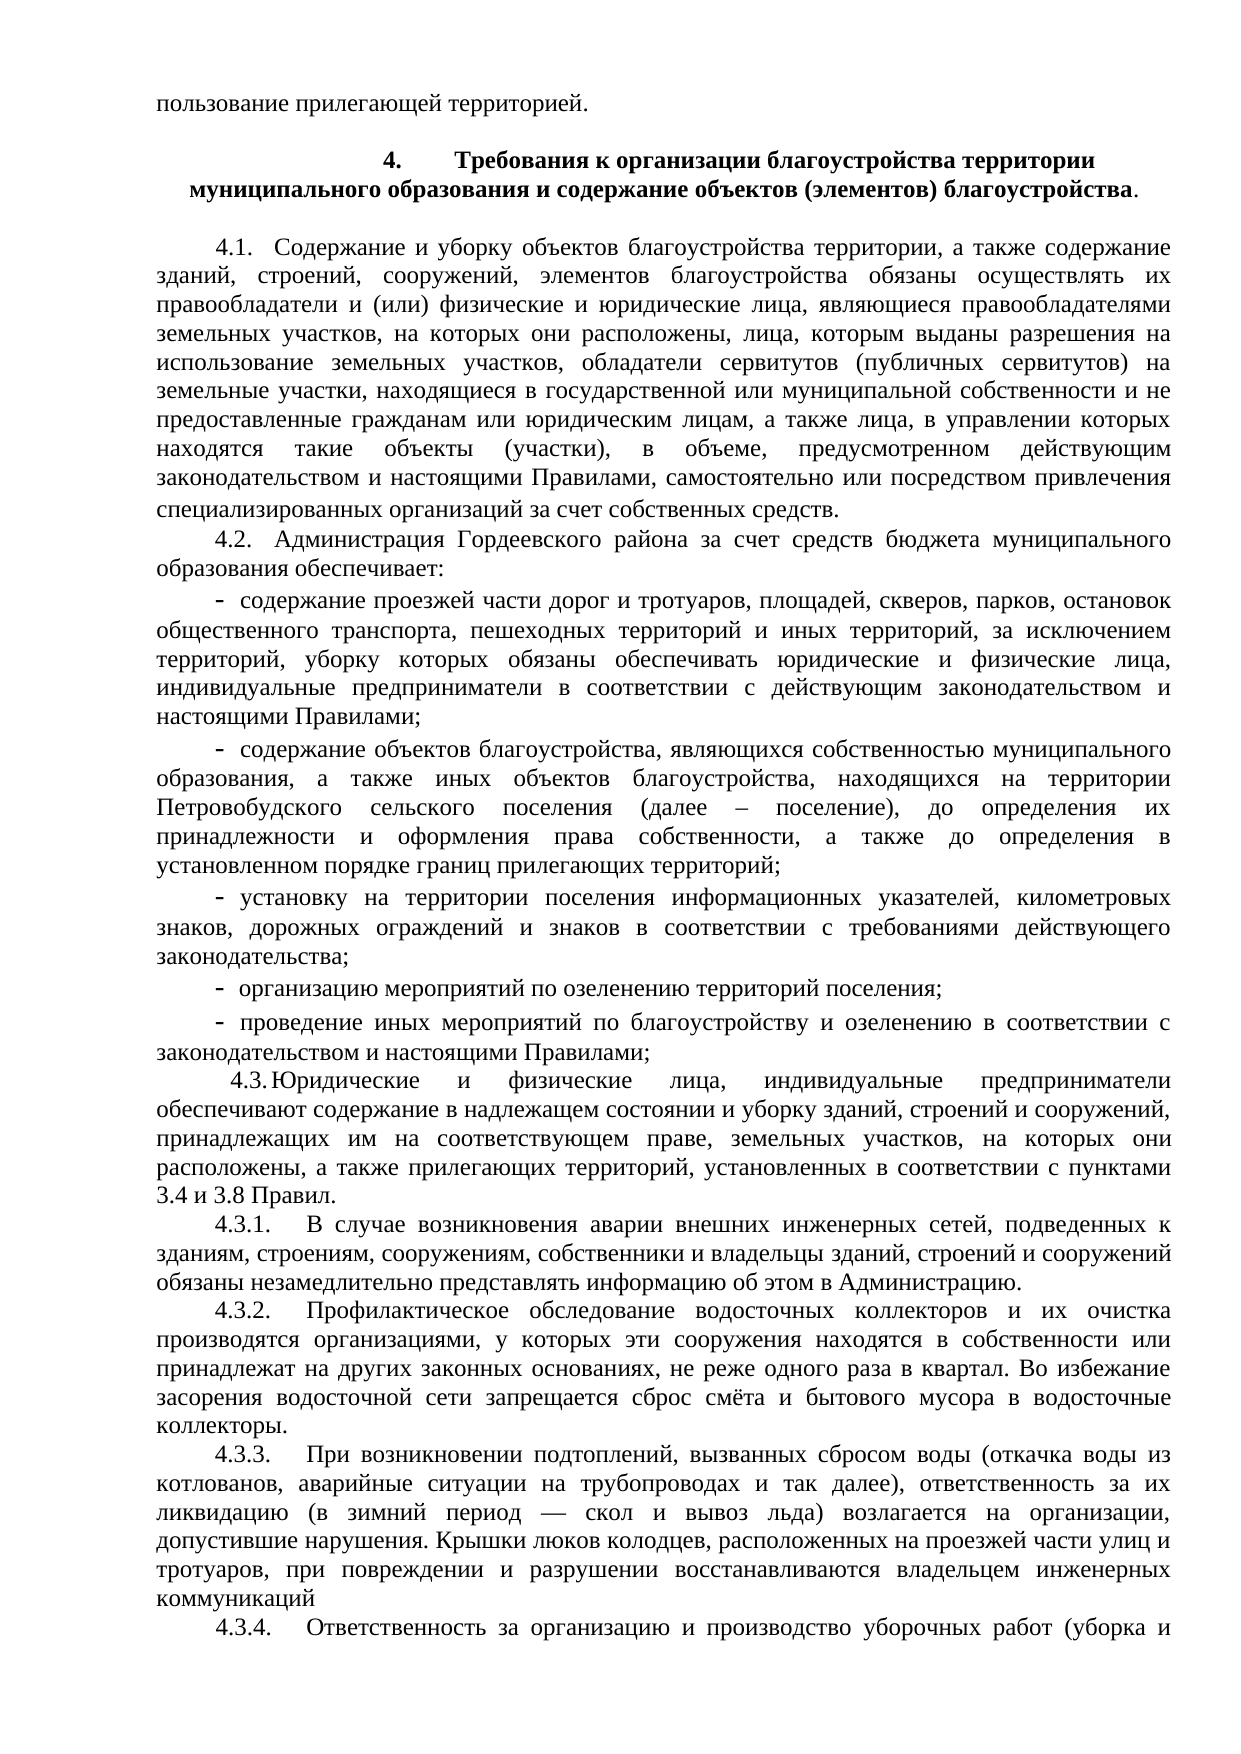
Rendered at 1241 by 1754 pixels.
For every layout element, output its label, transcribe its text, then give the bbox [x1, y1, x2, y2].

list содержание проезжей части дорог и тротуаров, площадей, скверов, парков, остановок общественного транспорта, пешеходных территорий и иных территорий, за исключением территорий, уборку которых обязаны обеспечивать юридические и физические лица, индивидуальные предприниматели в соответствии с действующим законодательством и настоящими Правилами; [156, 581, 1172, 730]
list При возникновении подтоплений, вызванных сбросом воды (откачка воды из котлованов, аварийные ситуации на трубопроводах и так далее), ответственность за их ликвидацию (в зимний период — скол и вывоз льда) возлагается на организации, допустившие нарушения. Крышки люков колодцев, расположенных на проезжей части улиц и тротуаров, при повреждении и разрушении восстанавливаются владельцем инженерных коммуникаций [156, 1439, 1172, 1612]
list Юридические и физические лица, индивидуальные предприниматели обеспечивают содержание в надлежащем состоянии и уборку зданий, строений и сооружений, принадлежащих им на соответствующем праве, земельных участков, на которых они расположены, а также прилегающих территорий, установленных в соответствии с пунктами 3.4 и 3.8 Правил. [156, 1065, 1172, 1209]
list установку на территории поселения информационных указателей, километровых знаков, дорожных ограждений и знаков в соответствии с требованиями действующего законодательства; [156, 878, 1172, 969]
list Профилактическое обследование водосточных коллекторов и их очистка производятся организациями, у которых эти сооружения находятся в собственности или принадлежат на других законных основаниях, не реже одного раза в квартал. Во избежание засорения водосточной сети запрещается сброс смёта и бытового мусора в водосточные коллекторы. [156, 1295, 1172, 1439]
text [156, 88, 1172, 117]
list В случае возникновения аварии внешних инженерных сетей, подведенных к зданиям, строениям, сооружениям, собственники и владельцы зданий, строений и сооружений обязаны незамедлительно представлять информацию об этом в Администрацию. [156, 1209, 1172, 1295]
list Требования к организации благоустройства территории [231, 145, 1172, 174]
list организацию мероприятий по озеленению территорий поселения; [156, 969, 1172, 1003]
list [156, 1612, 1172, 1640]
list Содержание и уборку объектов благоустройства территории, а также содержание зданий, строений, сооружений, элементов благоустройства обязаны осуществлять их правообладатели и (или) физические и юридические лица, являющиеся правообладателями земельных участков, на которых они расположены, лица, которым выданы разрешения на использование земельных участков, обладатели сервитутов (публичных сервитутов) на земельные участки, находящиеся в государственной или муниципальной собственности и не предоставленные гражданам или юридическим лицам, а также лица, в управлении которых находятся такие объекты (участки), в объеме, предусмотренном действующим законодательством и настоящими Правилами, самостоятельно или посредством привлечения специализированных организаций за счет собственных средств. [156, 232, 1172, 524]
list проведение иных мероприятий по благоустройству и озеленению в соответствии с законодательством и настоящими Правилами; [156, 1003, 1172, 1065]
list содержание объектов благоустройства, являющихся собственностью муниципального образования, а также иных объектов благоустройства, находящихся на территории Петровобудского сельского поселения (далее – поселение), до определения их принадлежности и оформления права собственности, а также до определения в установленном порядке границ прилегающих территорий; [156, 730, 1172, 878]
list муниципального образования и содержание объектов (элементов) благоустройства. [156, 174, 1172, 203]
list Администрация Гордеевского района за счет средств бюджета муниципального образования обеспечивает: [156, 524, 1172, 581]
